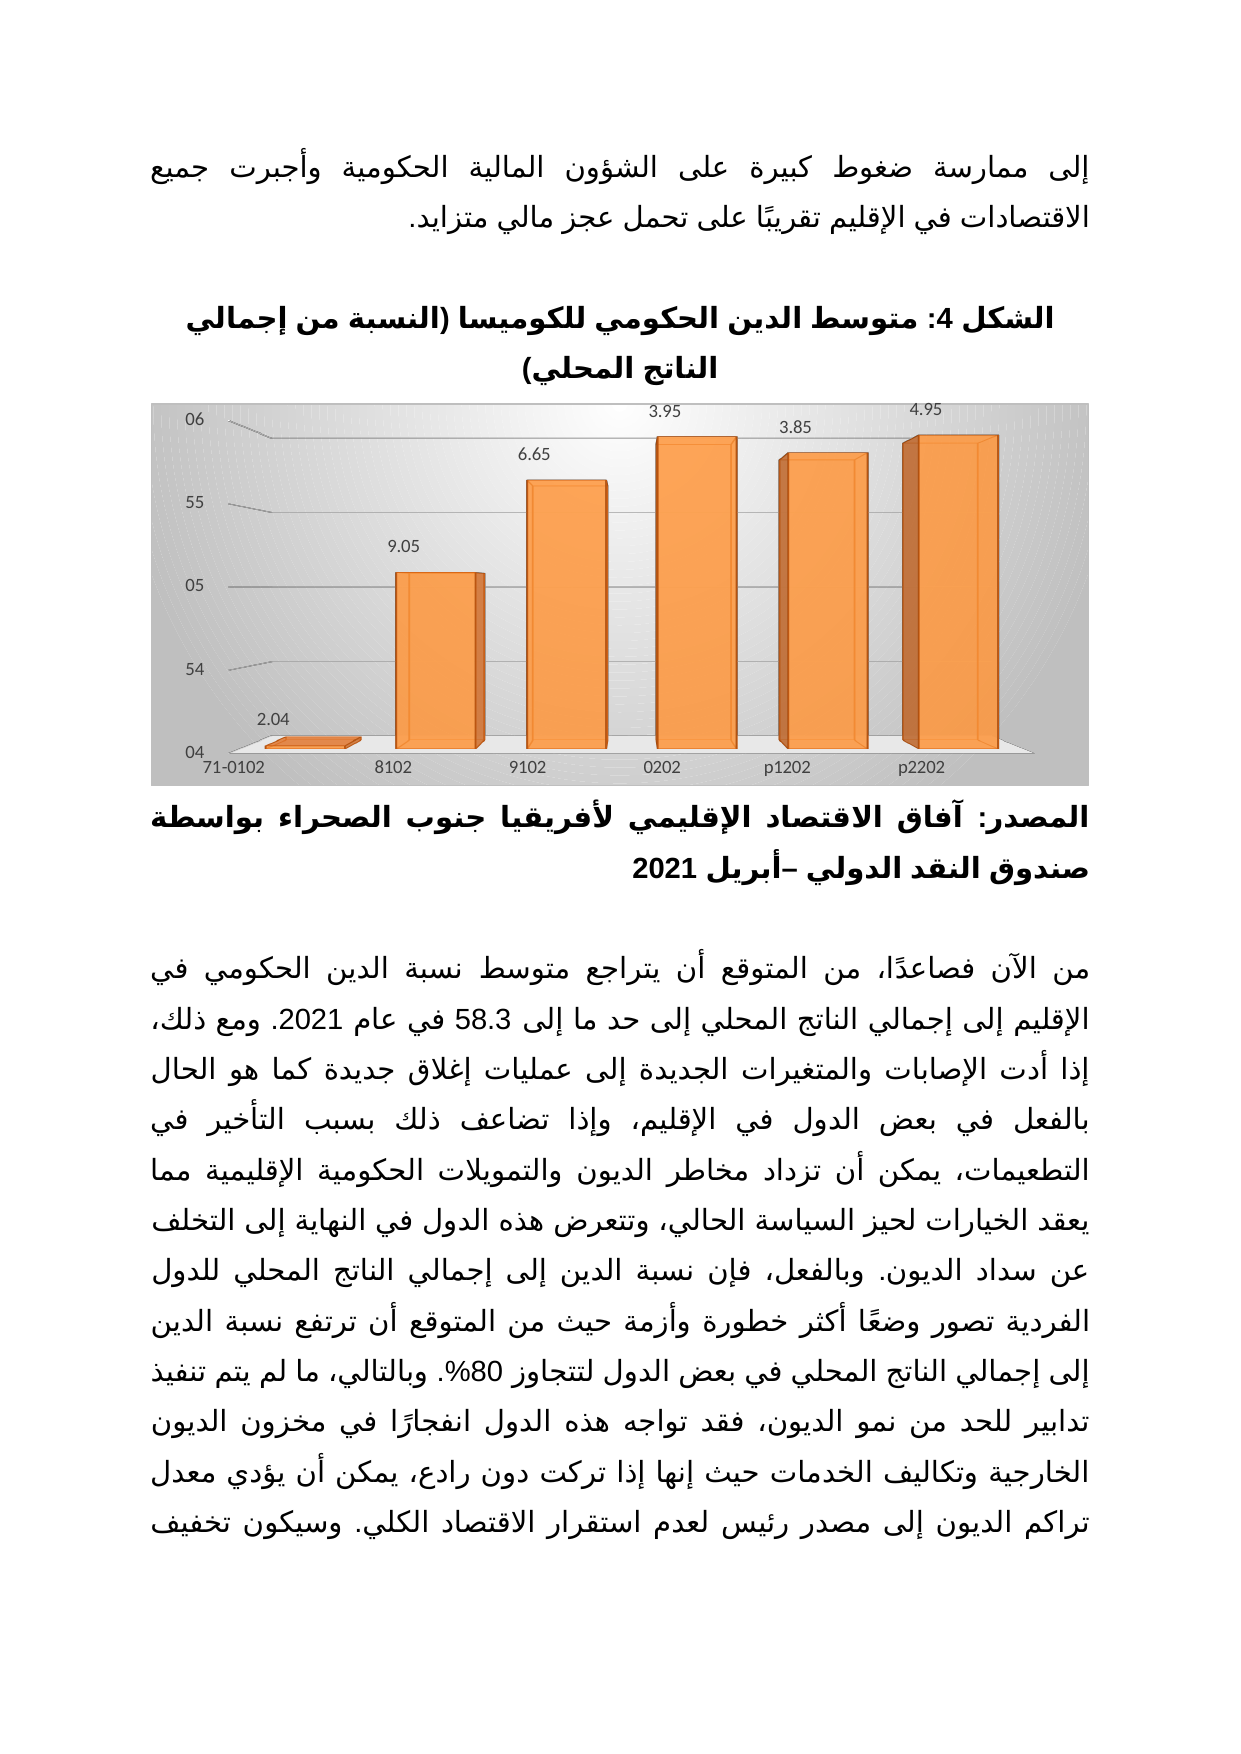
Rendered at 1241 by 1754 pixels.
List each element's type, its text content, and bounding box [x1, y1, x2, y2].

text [150, 150, 1090, 234]
text المصدر: آفاق الاقتصاد الإقليمي لأفريقيا جنوب الصحراء بواسطة صندوق النقد الدولي –أبريل 2021 [150, 801, 1090, 884]
text الشكل 4: متوسط الدين الحكومي للكوميسا (النسبة من إجمالي الناتج المحلي) [150, 301, 1090, 385]
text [150, 951, 1090, 1538]
